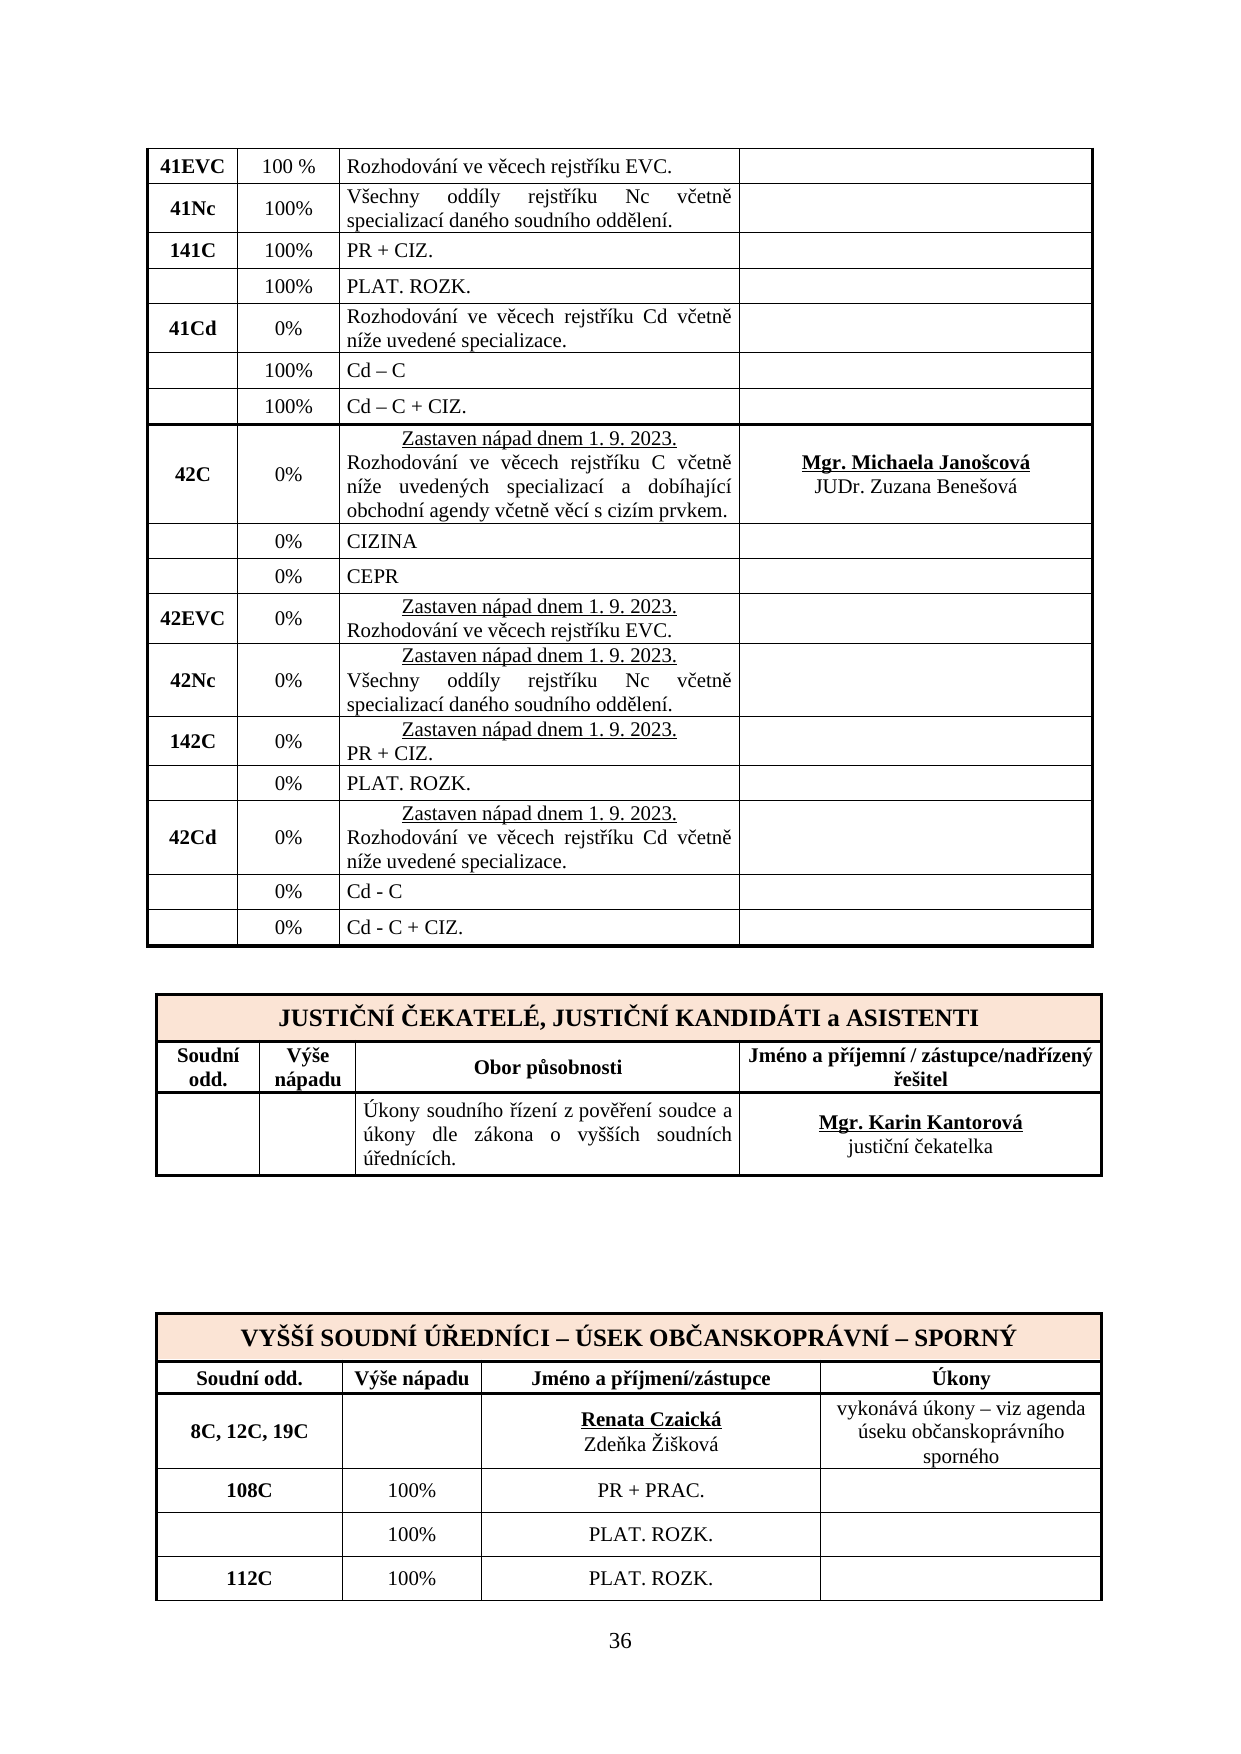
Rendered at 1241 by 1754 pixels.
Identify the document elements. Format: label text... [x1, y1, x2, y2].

table_cell CEPR [340, 559, 739, 593]
table_cell vykonává úkony – viz agenda úseku občanskoprávního sporného [821, 1395, 1100, 1468]
table_cell 100% [238, 389, 339, 423]
table_cell 100% [238, 233, 339, 268]
table_cell Úkony soudního řízení z pověření soudce a úkony dle zákona o vyšších soudních úřednících. [356, 1094, 739, 1174]
table_cell 42Nc [149, 644, 237, 716]
table_cell [740, 644, 1091, 716]
table_cell 42C [149, 426, 237, 522]
table_cell Zastaven nápad dnem 1. 9. 2023. Rozhodování ve věcech rejstříku C včetně níže uvedených specializací a dobíhající obchodní agendy včetně věcí s cizím prvkem. [340, 426, 739, 522]
table_cell [740, 559, 1091, 593]
table_cell 0% [238, 644, 339, 716]
table_cell Jméno a příjemní / zástupce/nadřízený řešitel [740, 1043, 1100, 1091]
table_cell PLAT. ROZK. [482, 1513, 820, 1556]
table_cell Obor působnosti [356, 1043, 739, 1091]
table_cell Jméno a příjmení/zástupce [482, 1363, 820, 1392]
table_cell Rozhodování ve věcech rejstříku EVC. [340, 149, 739, 183]
table_cell Zastaven nápad dnem 1. 9. 2023. Všechny oddíly rejstříku Nc včetně specializací daného soudního oddělení. [340, 644, 739, 716]
table_cell 0% [238, 559, 339, 593]
table_cell PLAT. ROZK. [340, 766, 739, 800]
table_cell [158, 1513, 342, 1556]
table_cell Úkony [821, 1363, 1100, 1392]
table_cell PR + PRAC. [482, 1469, 820, 1512]
table_cell [149, 524, 237, 558]
table_cell 41EVC [149, 149, 237, 183]
table_cell 8C, 12C, 19C [158, 1395, 342, 1468]
table_cell 42EVC [149, 594, 237, 642]
table_cell Zastaven nápad dnem 1. 9. 2023. Rozhodování ve věcech rejstříku Cd včetně níže uvedené specializace. [340, 801, 739, 873]
table_cell Výše nápadu [260, 1043, 355, 1091]
table_cell [740, 304, 1091, 352]
table_cell 42Cd [149, 801, 237, 873]
table_cell Cd – C [340, 353, 739, 388]
table_header JUSTIČNÍ ČEKATELÉ, JUSTIČNÍ KANDIDÁTI a ASISTENTI [158, 996, 1100, 1040]
table_cell [149, 910, 237, 944]
table_cell [821, 1557, 1100, 1600]
table_cell [821, 1469, 1100, 1512]
table_cell [149, 389, 237, 423]
table_cell 41Nc [149, 184, 237, 232]
table_cell 100% [238, 269, 339, 303]
table_cell 100% [343, 1513, 481, 1556]
table_cell [740, 910, 1091, 944]
table_cell PLAT. ROZK. [482, 1557, 820, 1600]
table_cell [740, 801, 1091, 873]
table_cell [740, 524, 1091, 558]
table_cell Soudní odd. [158, 1363, 342, 1392]
table_cell Cd - C [340, 875, 739, 909]
table_cell Renata Czaická Zdeňka Žišková [482, 1395, 820, 1468]
table_cell Zastaven nápad dnem 1. 9. 2023. Rozhodování ve věcech rejstříku EVC. [340, 594, 739, 642]
table_cell Mgr. Karin Kantorová justiční čekatelka [740, 1094, 1100, 1174]
table_cell [740, 353, 1091, 388]
table_cell 0% [238, 910, 339, 944]
table_cell [740, 766, 1091, 800]
table_cell [740, 875, 1091, 909]
table_cell [740, 269, 1091, 303]
table_cell Výše nápadu [343, 1363, 481, 1392]
table_cell 100 % [238, 149, 339, 183]
table_cell Cd - C + CIZ. [340, 910, 739, 944]
table_cell 0% [238, 801, 339, 873]
table_cell Všechny oddíly rejstříku Nc včetně specializací daného soudního oddělení. [340, 184, 739, 232]
table_cell Soudní odd. [158, 1043, 259, 1091]
table_cell Mgr. Michaela Janošcová JUDr. Zuzana Benešová [740, 426, 1091, 522]
table_cell [740, 233, 1091, 268]
table_cell 0% [238, 304, 339, 352]
table_cell [158, 1094, 259, 1174]
table_cell [260, 1094, 355, 1174]
table_cell CIZINA [340, 524, 739, 558]
table_cell [149, 353, 237, 388]
table_cell [740, 389, 1091, 423]
table_cell 0% [238, 594, 339, 642]
table_cell 112C [158, 1557, 342, 1600]
table_cell [821, 1513, 1100, 1556]
table_cell 142C [149, 717, 237, 765]
table_cell 141C [149, 233, 237, 268]
table_cell 100% [238, 184, 339, 232]
table_cell [740, 717, 1091, 765]
table_cell 0% [238, 766, 339, 800]
table_cell [149, 766, 237, 800]
table_cell [740, 149, 1091, 183]
table_cell [149, 559, 237, 593]
table_cell Cd – C + CIZ. [340, 389, 739, 423]
table_cell [149, 269, 237, 303]
table_cell 108C [158, 1469, 342, 1512]
table_cell [343, 1395, 481, 1468]
table_cell PR + CIZ. [340, 233, 739, 268]
table_cell 100% [343, 1557, 481, 1600]
table_cell 100% [238, 353, 339, 388]
table_cell [740, 594, 1091, 642]
table_cell 41Cd [149, 304, 237, 352]
table_cell [149, 875, 237, 909]
table_header VYŠŠÍ SOUDNÍ ÚŘEDNÍCI – ÚSEK OBČANSKOPRÁVNÍ – SPORNÝ [158, 1315, 1100, 1359]
table_cell PLAT. ROZK. [340, 269, 739, 303]
table_cell 0% [238, 524, 339, 558]
table_cell 0% [238, 875, 339, 909]
table_cell Zastaven nápad dnem 1. 9. 2023. PR + CIZ. [340, 717, 739, 765]
table_cell 100% [343, 1469, 481, 1512]
table_cell 0% [238, 426, 339, 522]
table_cell [740, 184, 1091, 232]
table_cell Rozhodování ve věcech rejstříku Cd včetně níže uvedené specializace. [340, 304, 739, 352]
table_cell 0% [238, 717, 339, 765]
